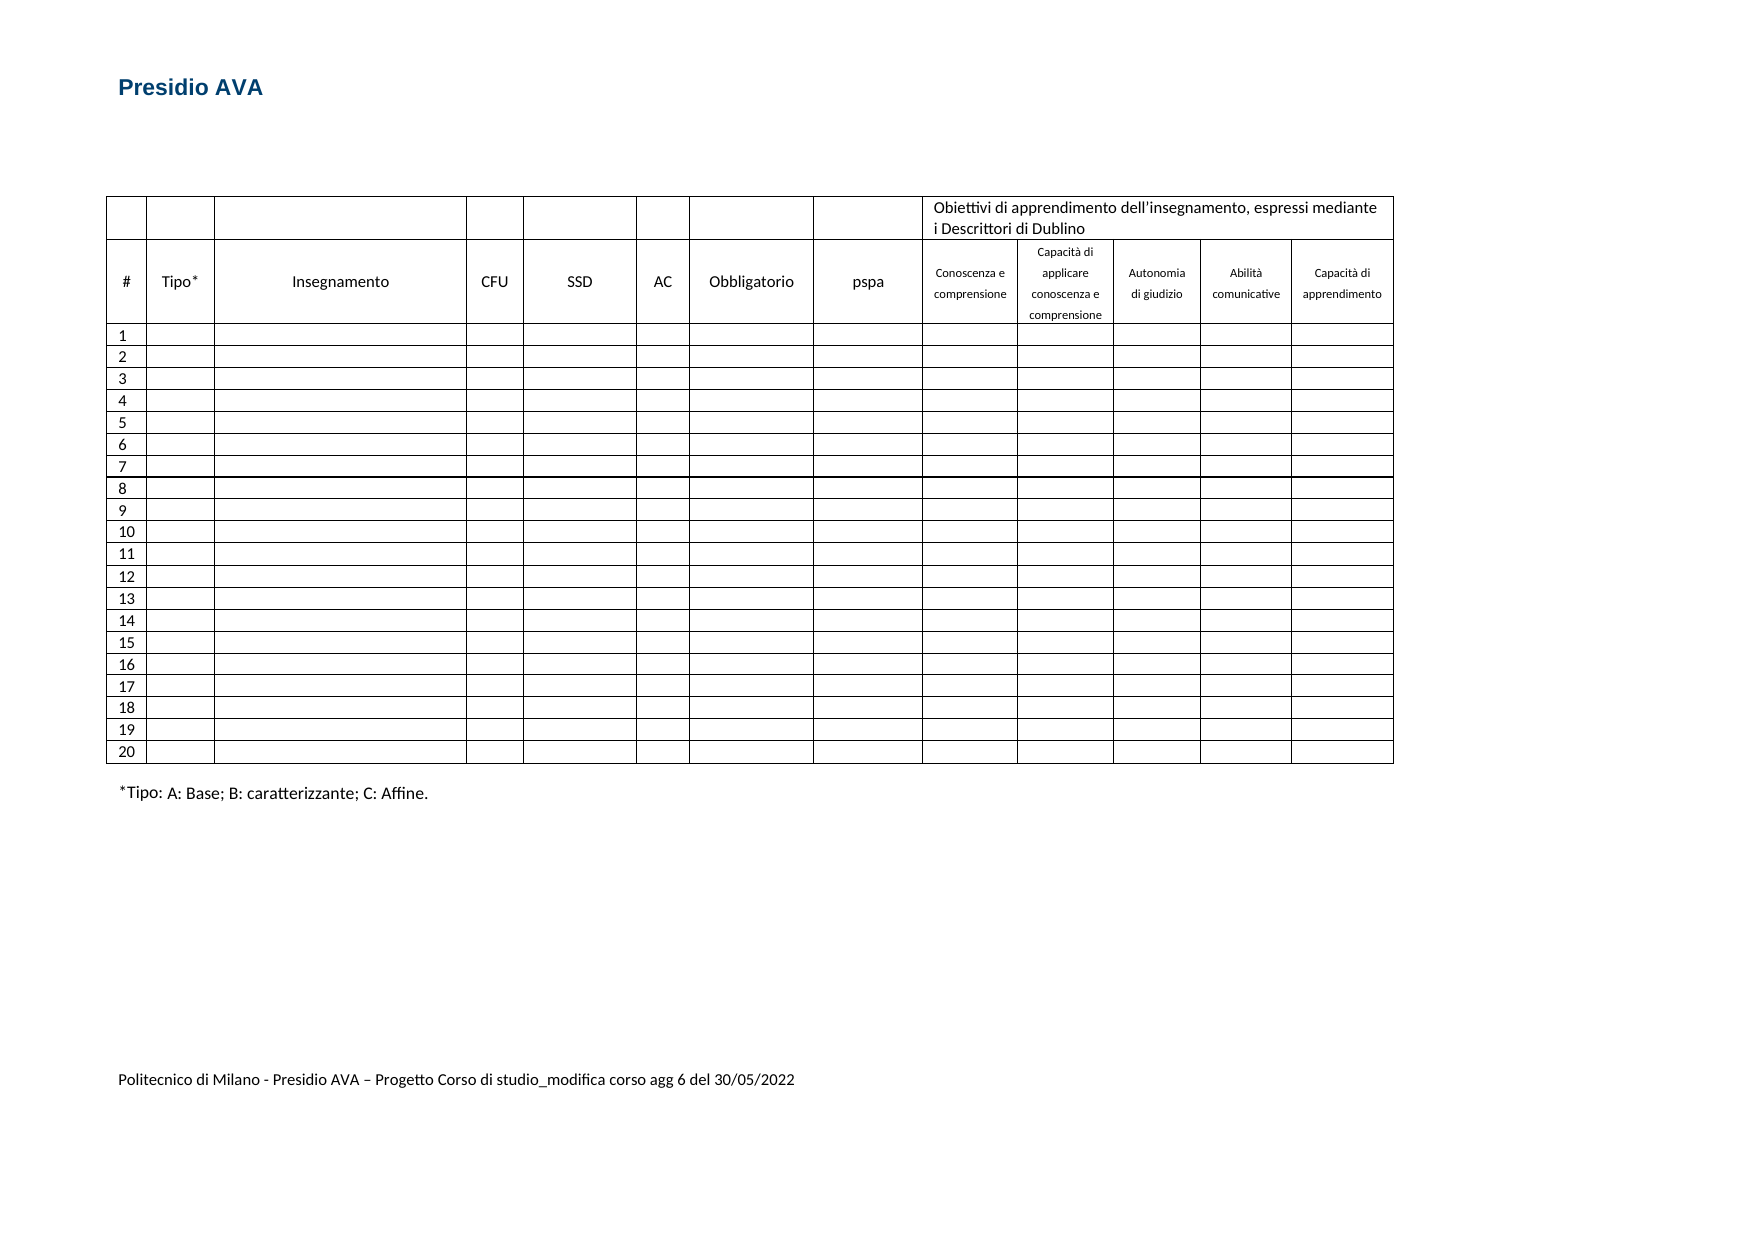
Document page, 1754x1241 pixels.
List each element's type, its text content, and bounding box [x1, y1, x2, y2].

table_cell [637, 499, 689, 520]
table_cell [923, 543, 1017, 565]
table_cell pspa [814, 240, 922, 323]
table_cell [1201, 412, 1291, 433]
table_cell [524, 588, 636, 609]
table_cell [215, 478, 466, 498]
table_cell [215, 390, 466, 411]
table_cell [215, 434, 466, 454]
table_cell [1114, 588, 1200, 609]
table_cell [1018, 499, 1113, 520]
table_cell [814, 632, 922, 652]
table_cell [1201, 610, 1291, 631]
table_cell [215, 566, 466, 587]
table_cell [1114, 368, 1200, 389]
table_header [637, 197, 689, 239]
table_cell [1114, 697, 1200, 718]
table_cell [923, 499, 1017, 520]
table_cell [690, 610, 813, 631]
table_header [107, 197, 146, 239]
table_cell [147, 654, 214, 674]
table_cell [690, 390, 813, 411]
table_cell [923, 368, 1017, 389]
table_cell CFU [467, 240, 523, 323]
table_cell [1201, 697, 1291, 718]
table_cell [1114, 654, 1200, 674]
table_cell 5 [107, 412, 146, 433]
table_cell [467, 697, 523, 718]
table_cell [690, 675, 813, 696]
table_cell [524, 741, 636, 763]
table_cell [1292, 346, 1393, 367]
table_cell [1018, 390, 1113, 411]
table_cell [690, 478, 813, 498]
table_cell [1292, 675, 1393, 696]
table_cell [215, 675, 466, 696]
table_cell 19 [107, 719, 146, 740]
table_cell [690, 434, 813, 454]
table_cell [467, 390, 523, 411]
table_header [814, 197, 922, 239]
table_cell [1018, 456, 1113, 476]
table_cell Conoscenza e comprensione [923, 240, 1017, 323]
table_cell [147, 412, 214, 433]
table_cell [637, 390, 689, 411]
table_cell [467, 499, 523, 520]
table_cell [467, 456, 523, 476]
table_cell [814, 478, 922, 498]
table_cell [814, 390, 922, 411]
table_cell [690, 346, 813, 367]
table_cell [1292, 478, 1393, 498]
table_cell [467, 412, 523, 433]
text *Tipo: A: Base; B: caratterizzante; C: Affine. [118, 785, 1608, 803]
table_cell [147, 741, 214, 763]
table_cell [1114, 390, 1200, 411]
table_cell [467, 675, 523, 696]
table_cell Obbligatorio [690, 240, 813, 323]
table_cell [923, 412, 1017, 433]
table_cell [1114, 675, 1200, 696]
table_cell 20 [107, 741, 146, 763]
table_cell [467, 654, 523, 674]
table_cell [637, 456, 689, 476]
table_cell [147, 499, 214, 520]
table_cell [923, 346, 1017, 367]
table_cell [147, 368, 214, 389]
table_cell [690, 499, 813, 520]
table_cell [524, 390, 636, 411]
table_cell [814, 346, 922, 367]
table_cell 2 [107, 346, 146, 367]
table_cell [1292, 390, 1393, 411]
table_cell [147, 346, 214, 367]
table_cell [147, 543, 214, 565]
table_cell [215, 588, 466, 609]
table_cell [637, 632, 689, 652]
table_cell [524, 368, 636, 389]
table_cell [814, 719, 922, 740]
table_cell [814, 456, 922, 476]
table_cell [147, 566, 214, 587]
table_cell [1292, 434, 1393, 454]
table_cell [690, 324, 813, 345]
table_cell [524, 346, 636, 367]
table_cell [637, 566, 689, 587]
table_cell [524, 610, 636, 631]
table_cell [923, 566, 1017, 587]
table_header [524, 197, 636, 239]
table_cell [1201, 434, 1291, 454]
table_cell [637, 697, 689, 718]
table_cell [1114, 499, 1200, 520]
table_cell Capacità di applicare conoscenza e comprensione [1018, 240, 1113, 323]
table_cell [1018, 478, 1113, 498]
table_cell [215, 719, 466, 740]
table_cell [524, 324, 636, 345]
table_cell [467, 610, 523, 631]
table_cell [1201, 566, 1291, 587]
table_cell 1 [107, 324, 146, 345]
table_cell [814, 741, 922, 763]
table_cell [690, 412, 813, 433]
table_header [467, 197, 523, 239]
table_cell [637, 543, 689, 565]
table_cell [1114, 632, 1200, 652]
table_cell [690, 368, 813, 389]
table_cell [923, 741, 1017, 763]
table_cell [1292, 566, 1393, 587]
table_cell [524, 654, 636, 674]
table_cell [637, 654, 689, 674]
table_cell 9 [107, 499, 146, 520]
table_cell [215, 456, 466, 476]
table_cell [524, 719, 636, 740]
table_cell [524, 434, 636, 454]
table_cell Tipo* [147, 240, 214, 323]
table_cell [1292, 412, 1393, 433]
table_cell # [107, 240, 146, 323]
table_cell [690, 719, 813, 740]
table_cell [923, 610, 1017, 631]
table_cell 4 [107, 390, 146, 411]
table_cell [215, 543, 466, 565]
table_cell [1018, 654, 1113, 674]
table_cell [1018, 346, 1113, 367]
table_cell [215, 521, 466, 542]
table_cell [147, 697, 214, 718]
table_cell [1201, 346, 1291, 367]
table_cell [524, 521, 636, 542]
table_cell [1201, 719, 1291, 740]
table_cell [1292, 456, 1393, 476]
table_cell [1201, 654, 1291, 674]
table_cell [467, 324, 523, 345]
table_cell [1292, 697, 1393, 718]
table_header Obiettivi di apprendimento dell’insegnamento, espressi mediante i Descrittori di Dublino [923, 197, 1393, 239]
table_cell [637, 346, 689, 367]
table_cell [637, 434, 689, 454]
table_cell SSD [524, 240, 636, 323]
table_cell [814, 499, 922, 520]
table_cell [1292, 324, 1393, 345]
table_cell [1018, 434, 1113, 454]
table_cell [923, 654, 1017, 674]
table_cell [814, 588, 922, 609]
table_cell [1114, 566, 1200, 587]
table_cell [1201, 390, 1291, 411]
table_cell [1292, 368, 1393, 389]
table_cell [524, 478, 636, 498]
table_cell [147, 719, 214, 740]
table_cell [1018, 675, 1113, 696]
table_cell [467, 719, 523, 740]
table_cell 13 [107, 588, 146, 609]
table_cell [690, 697, 813, 718]
table_cell [1292, 610, 1393, 631]
table_cell [690, 566, 813, 587]
table_cell [814, 324, 922, 345]
table_cell [923, 324, 1017, 345]
table_cell [637, 521, 689, 542]
table_cell [467, 478, 523, 498]
table_cell [524, 675, 636, 696]
table_cell [690, 632, 813, 652]
table_cell [690, 654, 813, 674]
table_cell [467, 368, 523, 389]
table_cell [690, 521, 813, 542]
table_cell [1114, 434, 1200, 454]
table_cell [215, 346, 466, 367]
table_header [147, 197, 214, 239]
table_cell 12 [107, 566, 146, 587]
table_cell [923, 697, 1017, 718]
table_cell [1201, 478, 1291, 498]
table_cell [215, 610, 466, 631]
table_cell [147, 588, 214, 609]
table_cell [147, 632, 214, 652]
table_cell [1114, 719, 1200, 740]
table_cell 3 [107, 368, 146, 389]
table_cell [1114, 610, 1200, 631]
table_cell [1292, 632, 1393, 652]
table_cell [814, 566, 922, 587]
table_cell [637, 412, 689, 433]
table_cell 14 [107, 610, 146, 631]
table_cell [1201, 632, 1291, 652]
table_cell [1114, 478, 1200, 498]
table_cell AC [637, 240, 689, 323]
table_cell [1292, 543, 1393, 565]
table_cell [1201, 675, 1291, 696]
table_cell [814, 368, 922, 389]
table_cell [1018, 566, 1113, 587]
table_cell [524, 499, 636, 520]
table_cell 16 [107, 654, 146, 674]
table_cell [637, 324, 689, 345]
table_cell [1201, 368, 1291, 389]
table_cell [637, 368, 689, 389]
table_cell [147, 434, 214, 454]
table_cell [524, 697, 636, 718]
table_cell [814, 654, 922, 674]
table_cell [1114, 346, 1200, 367]
table_cell [1018, 543, 1113, 565]
table_cell [1114, 543, 1200, 565]
table_cell [690, 543, 813, 565]
table_cell [1018, 697, 1113, 718]
table_cell [215, 741, 466, 763]
table_cell [147, 324, 214, 345]
table_cell [814, 675, 922, 696]
table_cell [1201, 588, 1291, 609]
table_cell [923, 719, 1017, 740]
table_cell 18 [107, 697, 146, 718]
table_cell [923, 675, 1017, 696]
table_header [690, 197, 813, 239]
table_cell [1292, 741, 1393, 763]
table_cell [1114, 412, 1200, 433]
table_cell [215, 632, 466, 652]
table_cell [524, 632, 636, 652]
table_cell [1018, 412, 1113, 433]
table_cell [1114, 456, 1200, 476]
table_cell 8 [107, 478, 146, 498]
table_cell [923, 588, 1017, 609]
table_cell 6 [107, 434, 146, 454]
table_cell 10 [107, 521, 146, 542]
table_cell [467, 434, 523, 454]
table_cell [215, 697, 466, 718]
table_cell [1114, 521, 1200, 542]
table_cell [814, 610, 922, 631]
table_cell [637, 478, 689, 498]
table_cell [1018, 610, 1113, 631]
table_cell Insegnamento [215, 240, 466, 323]
table_cell 15 [107, 632, 146, 652]
table_cell Autonomia di giudizio [1114, 240, 1200, 323]
table_cell [923, 434, 1017, 454]
table_cell [147, 521, 214, 542]
table_cell [923, 390, 1017, 411]
table_cell [814, 434, 922, 454]
table_cell [467, 741, 523, 763]
table_cell [147, 610, 214, 631]
table_cell [637, 588, 689, 609]
table_cell [690, 588, 813, 609]
table_cell [814, 697, 922, 718]
table_cell [467, 521, 523, 542]
table_cell [467, 566, 523, 587]
table_cell [524, 412, 636, 433]
table_cell [1018, 632, 1113, 652]
table_cell [923, 478, 1017, 498]
table_cell [147, 456, 214, 476]
table_cell [1292, 719, 1393, 740]
table_cell [923, 632, 1017, 652]
table_cell 17 [107, 675, 146, 696]
table_cell [1292, 521, 1393, 542]
table_cell [215, 324, 466, 345]
table_cell 11 [107, 543, 146, 565]
table_cell [1292, 588, 1393, 609]
table_cell [1201, 543, 1291, 565]
table_cell [1018, 719, 1113, 740]
table_cell [1201, 324, 1291, 345]
table_cell [637, 719, 689, 740]
table_cell [1018, 521, 1113, 542]
table_cell [690, 741, 813, 763]
table_cell [923, 456, 1017, 476]
table_cell [147, 675, 214, 696]
table_cell [637, 610, 689, 631]
table_cell [1201, 499, 1291, 520]
table_cell [467, 632, 523, 652]
table_cell [215, 499, 466, 520]
table_cell [1114, 324, 1200, 345]
table_cell 7 [107, 456, 146, 476]
table_cell [1292, 499, 1393, 520]
table_cell [467, 588, 523, 609]
table_cell [147, 478, 214, 498]
table_cell [1018, 324, 1113, 345]
table_cell [690, 456, 813, 476]
table_cell [524, 543, 636, 565]
table_cell [1018, 741, 1113, 763]
table_cell [637, 675, 689, 696]
table_cell [147, 390, 214, 411]
table_cell [814, 543, 922, 565]
table_header [215, 197, 466, 239]
table_cell [637, 741, 689, 763]
table_cell [814, 521, 922, 542]
table_cell [524, 456, 636, 476]
table_cell [215, 412, 466, 433]
table_cell [467, 346, 523, 367]
table_cell [215, 368, 466, 389]
table_cell [1201, 521, 1291, 542]
table_cell [215, 654, 466, 674]
table_cell [923, 521, 1017, 542]
table_cell [467, 543, 523, 565]
table_cell [814, 412, 922, 433]
table_cell Capacità di apprendimento [1292, 240, 1393, 323]
table_cell [1114, 741, 1200, 763]
table_cell [524, 566, 636, 587]
table_cell [1018, 588, 1113, 609]
table_cell [1201, 741, 1291, 763]
table_cell Abilità comunicative [1201, 240, 1291, 323]
table_cell [1201, 456, 1291, 476]
table_cell [1018, 368, 1113, 389]
table_cell [1292, 654, 1393, 674]
